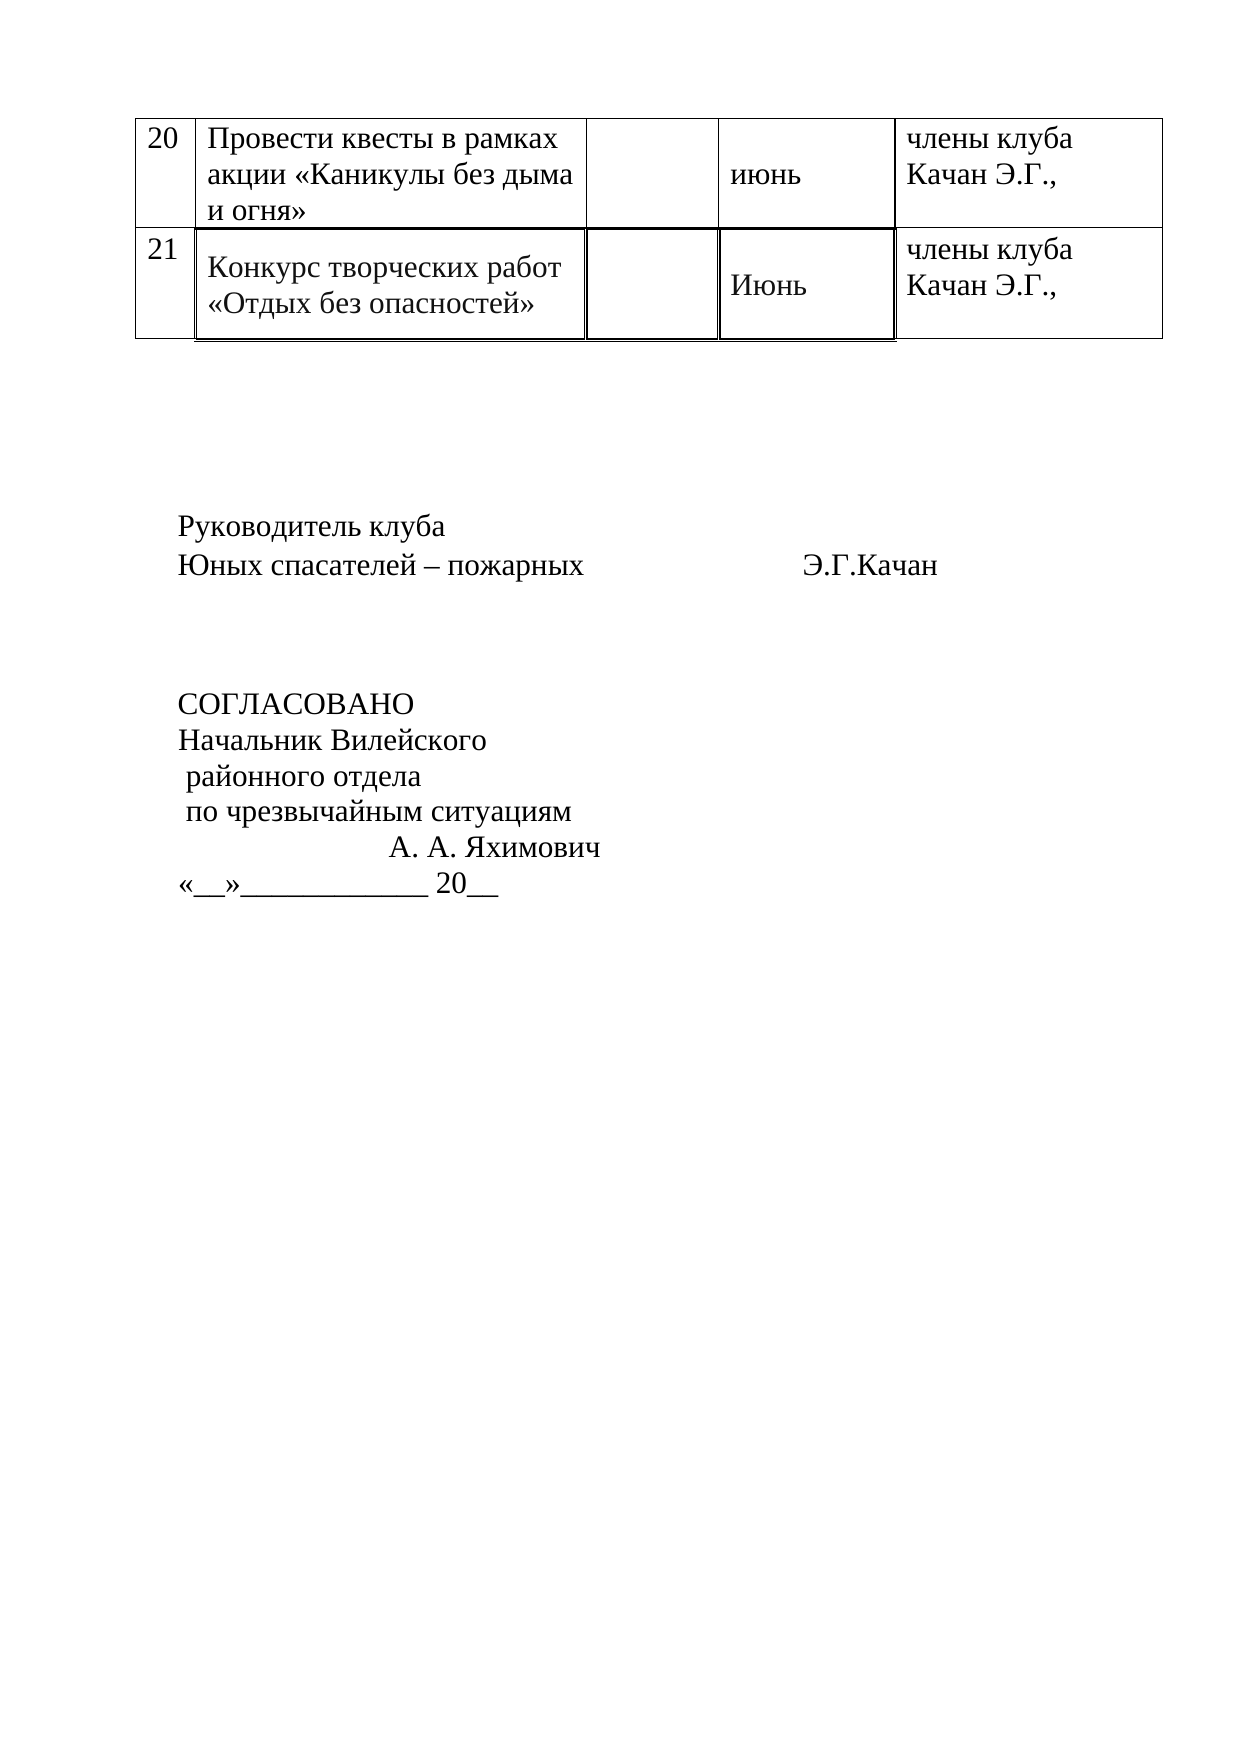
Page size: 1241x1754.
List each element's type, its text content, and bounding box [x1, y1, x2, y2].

table_cell [587, 119, 718, 227]
table_cell Конкурс творческих работ «Отдых без опасностей» [197, 230, 584, 338]
text Руководитель клуба [177, 507, 1152, 543]
table_cell июнь [719, 119, 894, 227]
text СОГЛАСОВАНО [177, 685, 1152, 721]
table_cell [588, 230, 717, 338]
text Юных спасателей – пожарных Э.Г.Качан [177, 546, 1152, 582]
text районного отдела [177, 757, 1152, 793]
table_cell 21 [136, 228, 194, 338]
table_cell члены клуба Качан Э.Г., [897, 228, 1162, 338]
table_cell Июнь [721, 230, 893, 338]
table_cell Провести квесты в рамках акции «Каникулы без дыма и огня» [196, 119, 586, 227]
text Начальник Вилейского [177, 721, 1152, 757]
text «__»____________ 20__ [177, 864, 1152, 901]
table_cell 20 [136, 119, 195, 227]
text А. А. Яхимович [177, 829, 1152, 864]
text по чрезвычайным ситуациям [177, 793, 1152, 829]
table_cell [896, 119, 1162, 227]
